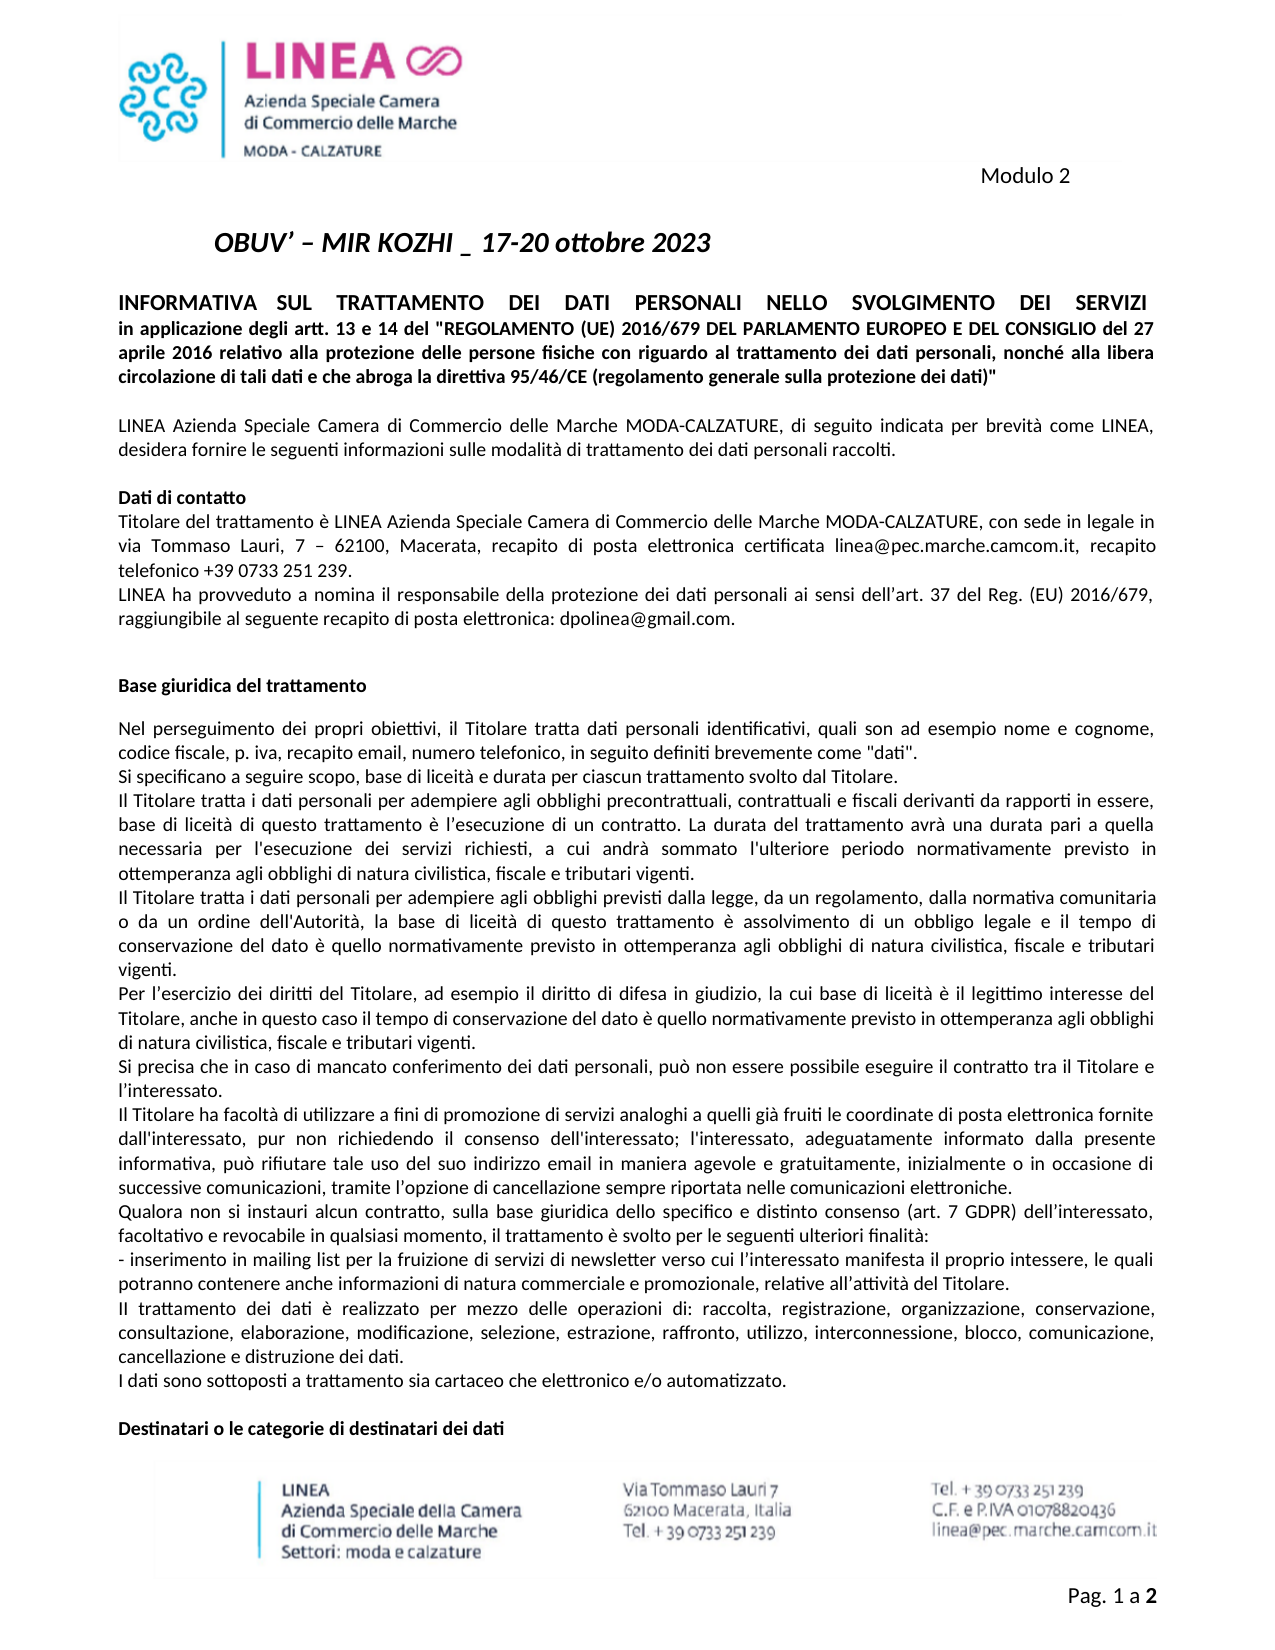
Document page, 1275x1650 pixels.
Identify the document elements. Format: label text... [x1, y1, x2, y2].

picture [118, 14, 1123, 162]
text Per l’esercizio dei diritti del Titolare, ad esempio il diritto di difesa in giudizio, la cui base di liceità è il legittimo interesse del Titolare, anche in questo caso il tempo di conservazione del dato è quello normativamente previsto in ottemperanza agli obblighi di natura civilistica, fiscale e tributari vigenti. [118, 982, 1156, 1054]
text - inserimento in mailing list per la fruizione di servizi di newsletter verso cui l’interessato manifesta il proprio intessere, le quali potranno contenere anche informazioni di natura commerciale e promozionale, relative all’attività del Titolare. [118, 1247, 1156, 1296]
text LINEA ha provveduto a nomina il responsabile della protezione dei dati personali ai sensi dell’art. 37 del Reg. (EU) 2016/679, raggiungibile al seguente recapito di posta elettronica: dpolinea@gmail.com. [118, 582, 1156, 630]
text Il Titolare tratta i dati personali per adempiere agli obblighi previsti dalla legge, da un regolamento, dalla normativa comunitaria o da un ordine dell'Autorità, la base di liceità di questo trattamento è assolvimento di un obbligo legale e il tempo di conservazione del dato è quello normativamente previsto in ottemperanza agli obblighi di natura civilistica, fiscale e tributari vigenti. [118, 885, 1156, 982]
subtitle in applicazione degli artt. 13 e 14 del "REGOLAMENTO (UE) 2016/679 DEL PARLAMENTO EUROPEO E DEL CONSIGLIO del 27 aprile 2016 relativo alla protezione delle persone fisiche con riguardo al trattamento dei dati personali, nonché alla libera circolazione di tali dati e che abroga la direttiva 95/46/CE (regolamento generale sulla protezione dei dati)" [118, 316, 1156, 388]
text Il Titolare ha facoltà di utilizzare a fini di promozione di servizi analoghi a quelli già fruiti le coordinate di posta elettronica fornite dall'interessato, pur non richiedendo il consenso dell'interessato; l'interessato, adeguatamente informato dalla presente informativa, può rifiutare tale uso del suo indirizzo email in maniera agevole e gratuitamente, inizialmente o in occasione di successive comunicazioni, tramite l’opzione di cancellazione sempre riportata nelle comunicazioni elettroniche. [118, 1102, 1156, 1199]
text Qualora non si instauri alcun contratto, sulla base giuridica dello specifico e distinto consenso (art. 7 GDPR) dell’interessato, facoltativo e revocabile in qualsiasi momento, il trattamento è svolto per le seguenti ulteriori finalità: [118, 1199, 1156, 1247]
title OBUV’ – MIR KOZHI _ 17-20 ottobre 2023 Modulo 2 [96, 224, 885, 260]
subtitle Base giuridica del trattamento [118, 673, 1179, 697]
subtitle Destinatari o le categorie di destinatari dei dati [118, 1417, 1179, 1441]
picture [152, 1460, 1157, 1579]
text LINEA Azienda Speciale Camera di Commercio delle Marche MODA-CALZATURE, di seguito indicata per brevità come LINEA, desidera fornire le seguenti informazioni sulle modalità di trattamento dei dati personali raccolti. [118, 413, 1156, 461]
text Titolare del trattamento è LINEA Azienda Speciale Camera di Commercio delle Marche MODA-CALZATURE, con sede in legale in via Tommaso Lauri, 7 – 62100, Macerata, recapito di posta elettronica certificata linea@pec.marche.camcom.it, recapito telefonico +39 0733 251 239. [118, 509, 1156, 582]
text I dati sono sottoposti a trattamento sia cartaceo che elettronico e/o automatizzato. [118, 1368, 1179, 1392]
text Si precisa che in caso di mancato conferimento dei dati personali, può non essere possibile eseguire il contratto tra il Titolare e l’interessato. [118, 1054, 1156, 1102]
text II trattamento dei dati è realizzato per mezzo delle operazioni di: raccolta, registrazione, organizzazione, conservazione, consultazione, elaborazione, modificazione, selezione, estrazione, raffronto, utilizzo, interconnessione, blocco, comunicazione, cancellazione e distruzione dei dati. [118, 1296, 1156, 1368]
subtitle Dati di contatto [118, 485, 1179, 509]
text Si specificano a seguire scopo, base di liceità e durata per ciascun trattamento svolto dal Titolare. [118, 764, 1179, 788]
text Nel perseguimento dei propri obiettivi, il Titolare tratta dati personali identificativi, quali son ad esempio nome e cognome, codice fiscale, p. iva, recapito email, numero telefonico, in seguito definiti brevemente come "dati". [118, 716, 1156, 764]
text INFORMATIVA SUL TRATTAMENTO DEI DATI PERSONALI NELLO SVOLGIMENTO DEI SERVIZI [118, 288, 1179, 316]
text Il Titolare tratta i dati personali per adempiere agli obblighi precontrattuali, contrattuali e fiscali derivanti da rapporti in essere, base di liceità di questo trattamento è l’esecuzione di un contratto. La durata del trattamento avrà una durata pari a quella necessaria per l'esecuzione dei servizi richiesti, a cui andrà sommato l'ulteriore periodo normativamente previsto in ottemperanza agli obblighi di natura civilistica, fiscale e tributari vigenti. [118, 788, 1156, 885]
